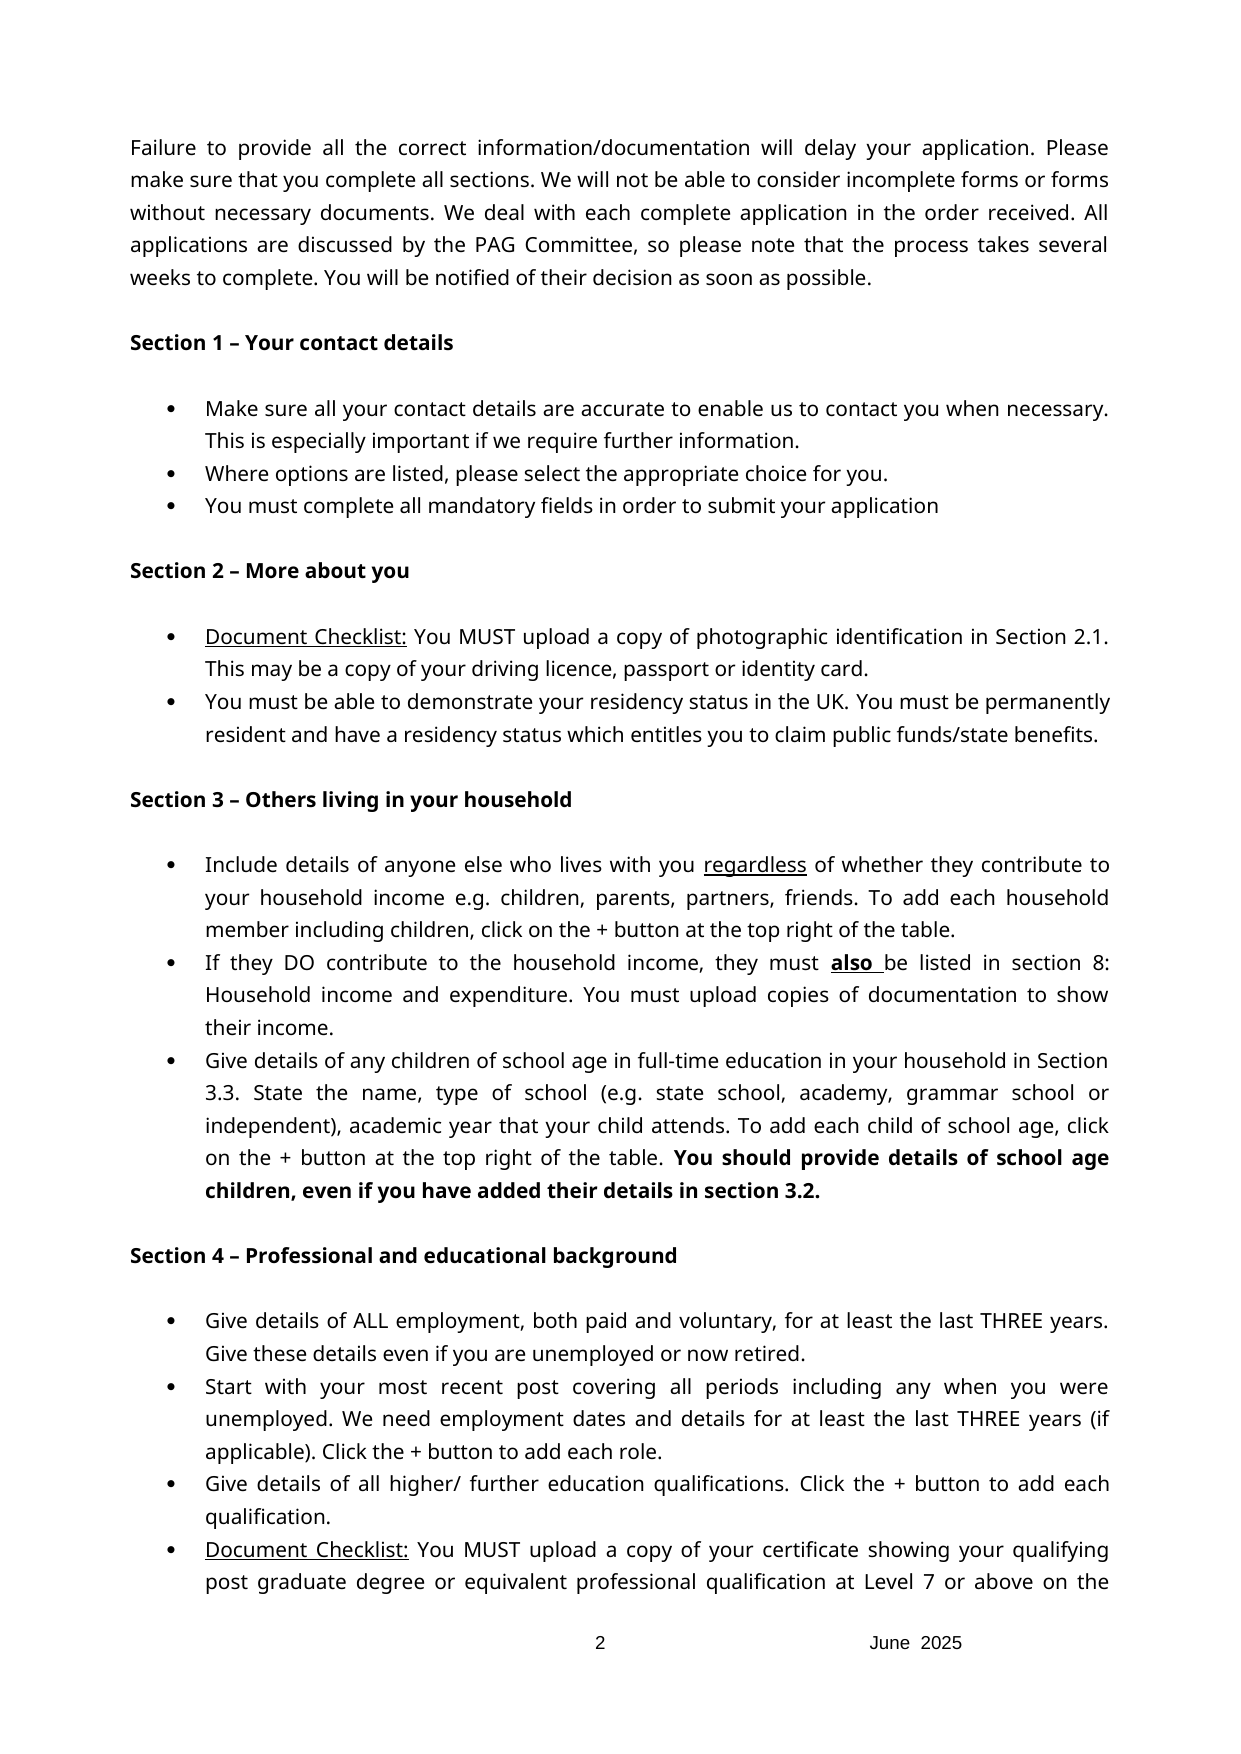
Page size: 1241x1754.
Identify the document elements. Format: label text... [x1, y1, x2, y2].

list Make sure all your contact details are accurate to enable us to contact you when necessary. This is especially important if we require further information. [167, 394, 1110, 455]
list Give details of any children of school age in full-time education in your household in Section 3.3. State the name, type of school (e.g. state school, academy, grammar school or independent), academic year that your child attends. To add each child of school age, click on the + button at the top right of the table. You should provide details of school age children, even if you have added their details in section 3.2. [167, 1046, 1110, 1204]
list If they DO contribute to the household income, they must also be listed in section 8: Household income and expenditure. You must upload copies of documentation to show their income. [167, 948, 1110, 1042]
list Start with your most recent post covering all periods including any when you were unemployed. We need employment dates and details for at least the last THREE years (if applicable). Click the + button to add each role. [167, 1372, 1110, 1465]
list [167, 1535, 1110, 1596]
list Include details of anyone else who lives with you regardless of whether they contribute to your household income e.g. children, parents, partners, friends. To add each household member including children, click on the + button at the top right of the table. [167, 850, 1110, 944]
text Section 1 – Your contact details [130, 328, 1110, 357]
list Document Checklist: You MUST upload a copy of photographic identification in Section 2.1. This may be a copy of your driving licence, passport or identity card. [167, 622, 1110, 683]
list Give details of all higher/ further education qualifications. Click the + button to add each qualification. [167, 1469, 1110, 1531]
text Section 4 – Professional and educational background [130, 1241, 1110, 1270]
list You must be able to demonstrate your residency status in the UK. You must be permanently resident and have a residency status which entitles you to claim public funds/state benefits. [167, 687, 1110, 748]
text Section 2 – More about you [130, 557, 1110, 585]
text Failure to provide all the correct information/documentation will delay your application. Please make sure that you complete all sections. We will not be able to consider incomplete forms or forms without necessary documents. We deal with each complete application in the order received. All applications are discussed by the PAG Committee, so please note that the process takes several weeks to complete. You will be notified of their decision as soon as possible. [130, 133, 1110, 292]
list You must complete all mandatory fields in order to submit your application [167, 491, 1110, 520]
list Give details of ALL employment, both paid and voluntary, for at least the last THREE years. Give these details even if you are unemployed or now retired. [167, 1307, 1110, 1368]
text Section 3 – Others living in your household [130, 785, 1110, 813]
list Where options are listed, please select the appropriate choice for you. [167, 459, 1110, 487]
